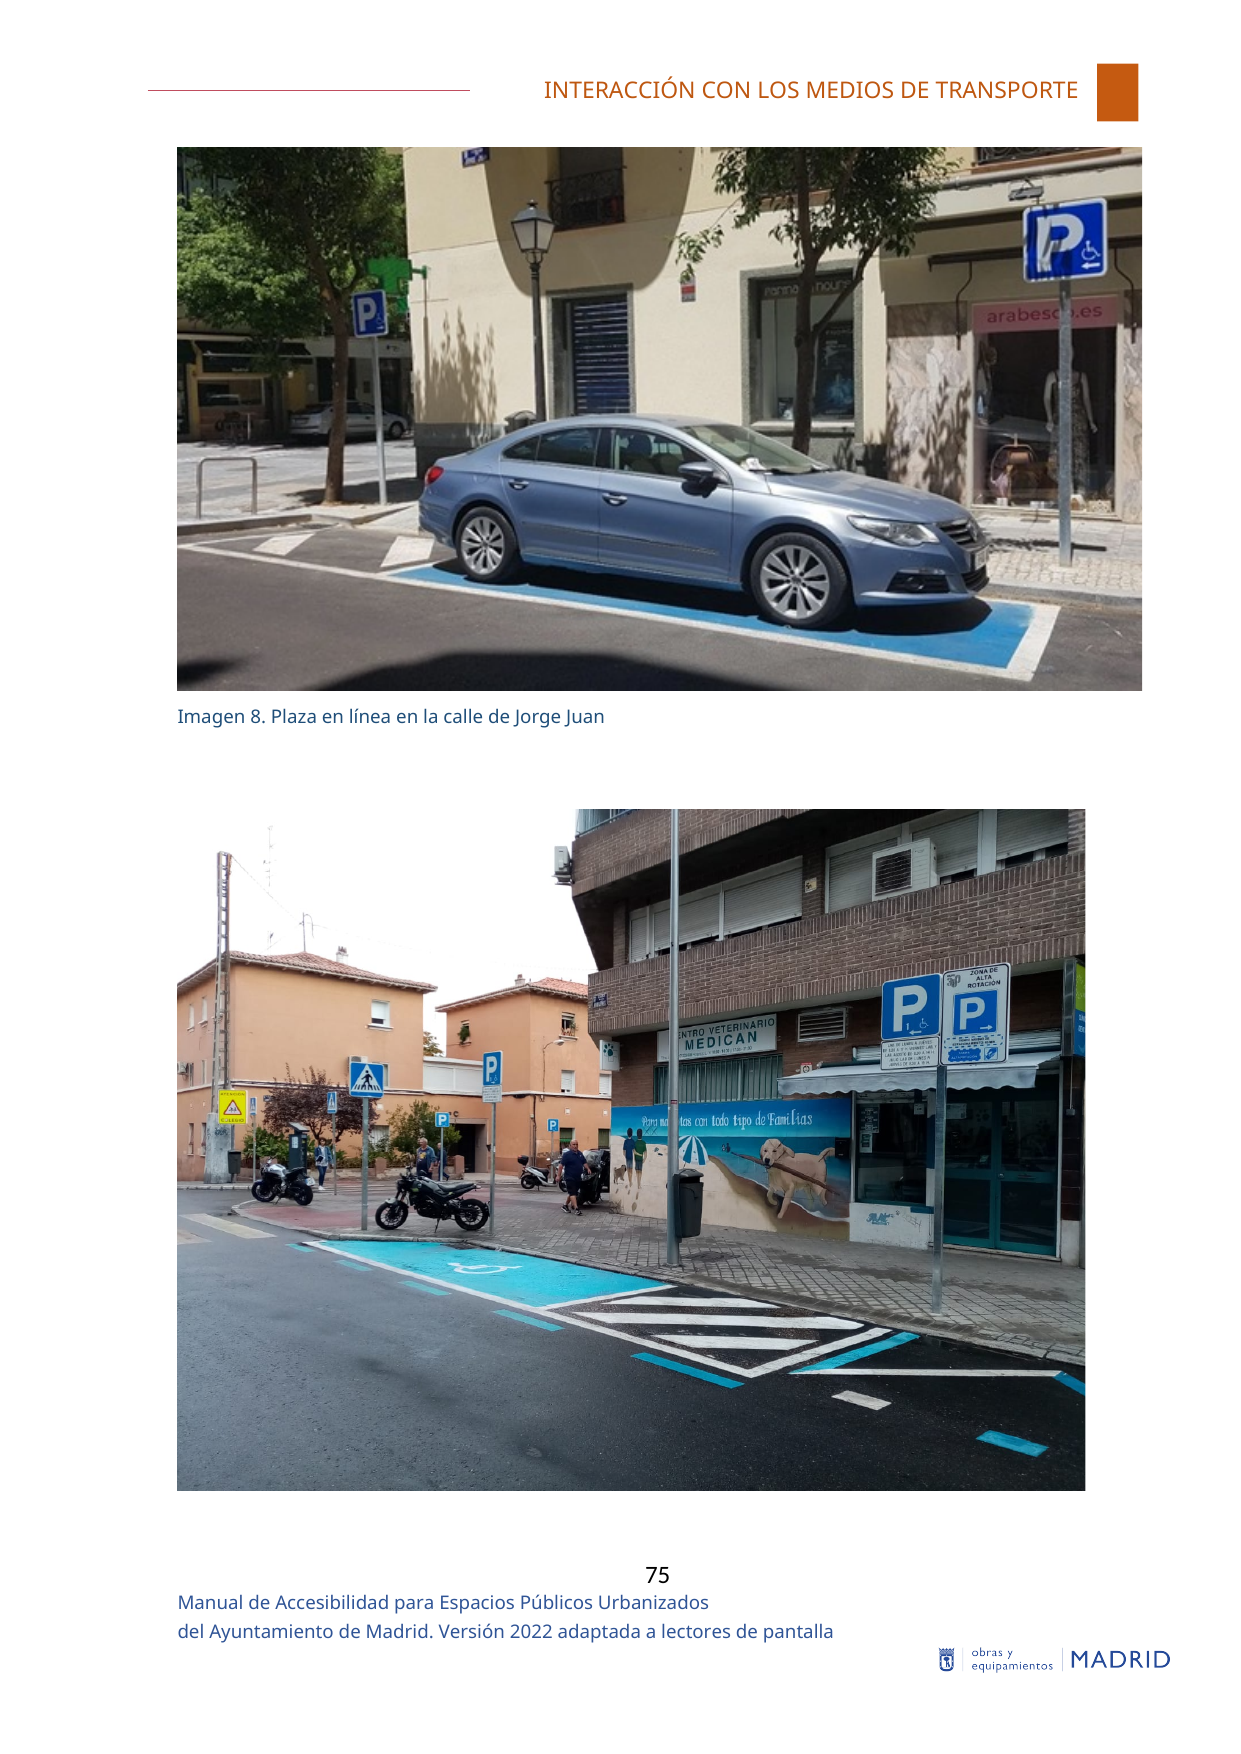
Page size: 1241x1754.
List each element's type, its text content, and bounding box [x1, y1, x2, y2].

picture [177, 147, 1143, 691]
text Imagen 8. Plaza en línea en la calle de Jorge Juan [177, 691, 1138, 729]
picture [933, 1642, 1172, 1676]
picture [177, 809, 1086, 1491]
